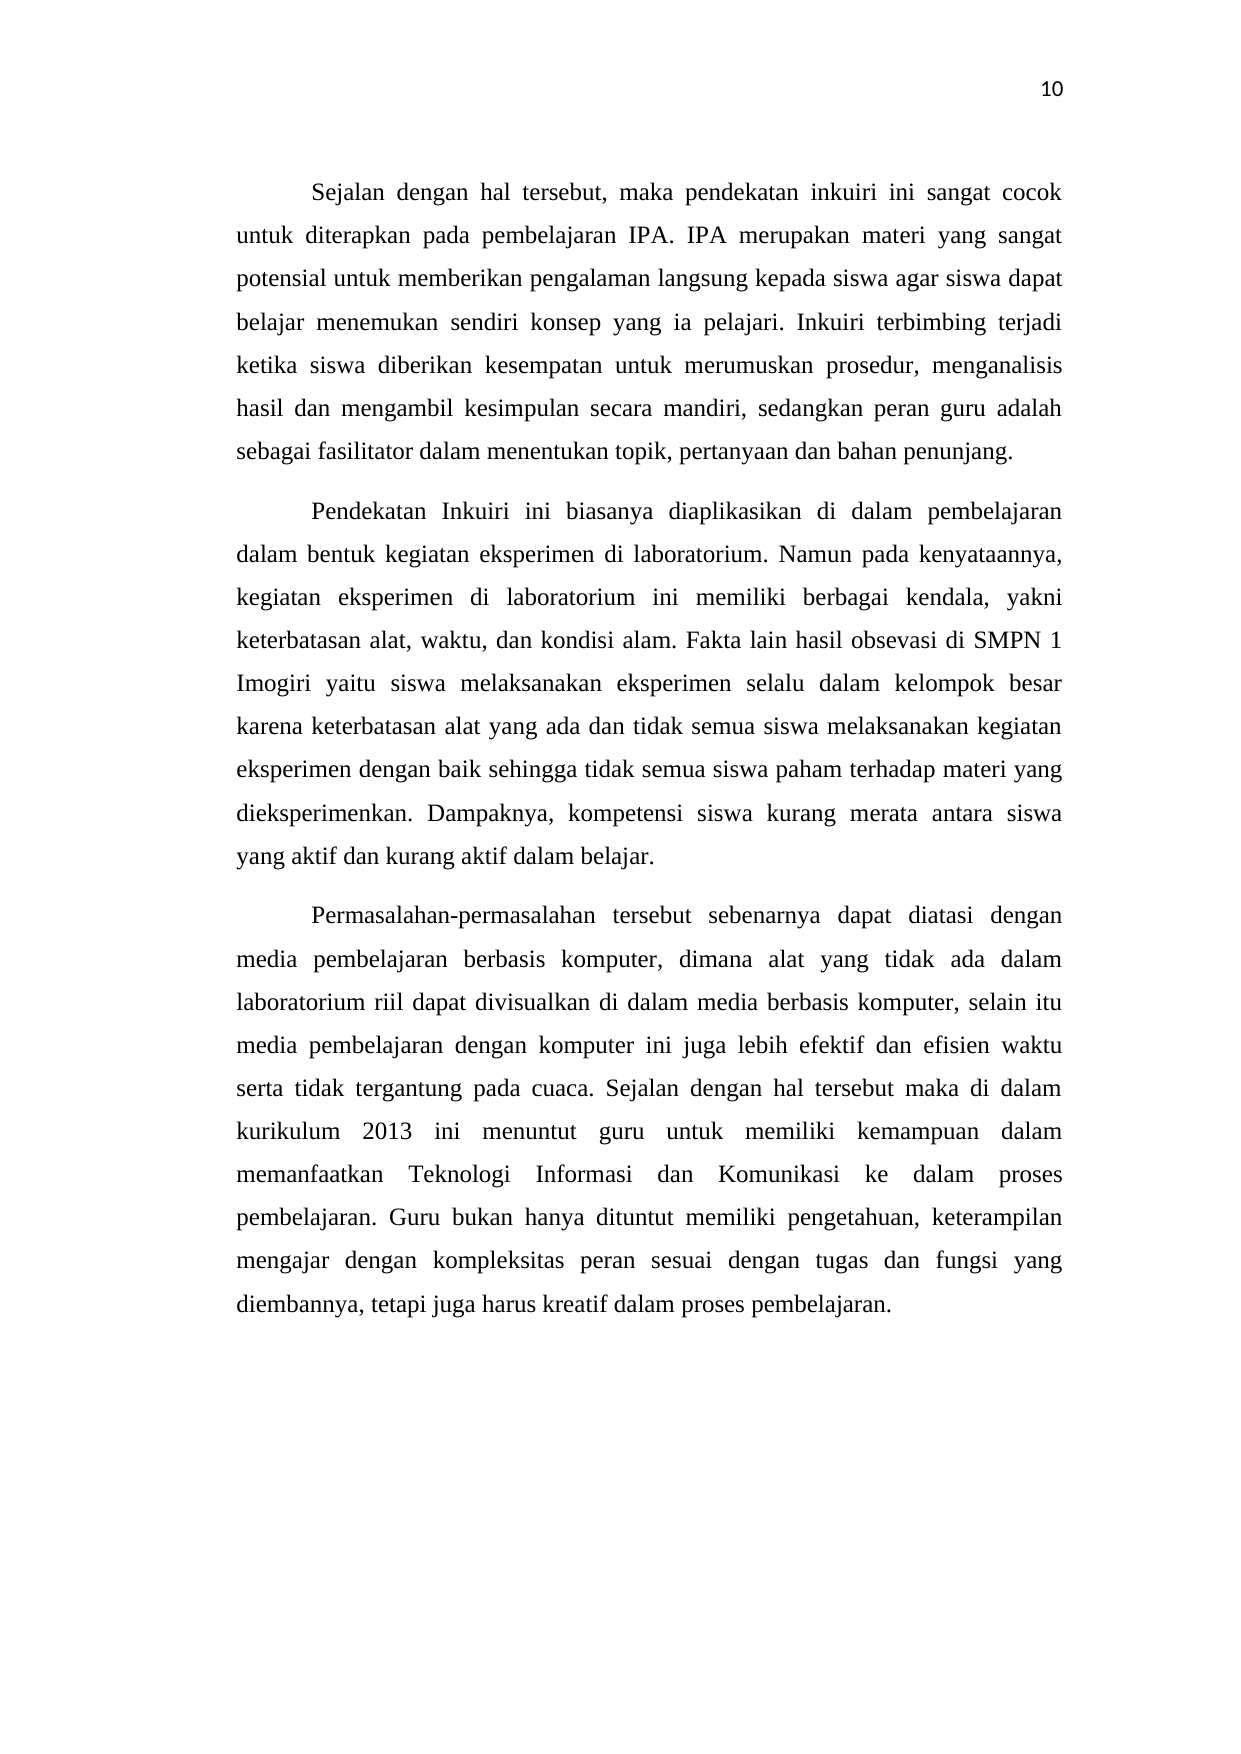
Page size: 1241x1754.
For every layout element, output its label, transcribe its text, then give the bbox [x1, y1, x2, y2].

text Pendekatan Inkuiri ini biasanya diaplikasikan di dalam pembelajaran dalam bentuk kegiatan eksperimen di laboratorium. Namun pada kenyataannya, kegiatan eksperimen di laboratorium ini memiliki berbagai kendala, yakni keterbatasan alat, waktu, dan kondisi alam. Fakta lain hasil obsevasi di SMPN 1 Imogiri yaitu siswa melaksanakan eksperimen selalu dalam kelompok besar karena keterbatasan alat yang ada dan tidak semua siswa melaksanakan kegiatan eksperimen dengan baik sehingga tidak semua siswa paham terhadap materi yang dieksperimenkan. Dampaknya, kompetensi siswa kurang merata antara siswa yang aktif dan kurang aktif dalam belajar. [236, 496, 1063, 869]
text Permasalahan-permasalahan tersebut sebenarnya dapat diatasi dengan media pembelajaran berbasis komputer, dimana alat yang tidak ada dalam laboratorium riil dapat divisualkan di dalam media berbasis komputer, selain itu media pembelajaran dengan komputer ini juga lebih efektif dan efisien waktu serta tidak tergantung pada cuaca. Sejalan dengan hal tersebut maka di dalam kurikulum 2013 ini menuntut guru untuk memiliki kemampuan dalam memanfaatkan Teknologi Informasi dan Komunikasi ke dalam proses pembelajaran. Guru bukan hanya dituntut memiliki pengetahuan, keterampilan mengajar dengan kompleksitas peran sesuai dengan tugas dan fungsi yang diembannya, tetapi juga harus kreatif dalam proses pembelajaran. [236, 901, 1063, 1317]
text Sejalan dengan hal tersebut, maka pendekatan inkuiri ini sangat cocok untuk diterapkan pada pembelajaran IPA. IPA merupakan materi yang sangat potensial untuk memberikan pengalaman langsung kepada siswa agar siswa dapat belajar menemukan sendiri konsep yang ia pelajari. Inkuiri terbimbing terjadi ketika siswa diberikan kesempatan untuk merumuskan prosedur, menganalisis hasil dan mengambil kesimpulan secara mandiri, sedangkan peran guru adalah sebagai fasilitator dalam menentukan topik, pertanyaan dan bahan penunjang. [236, 177, 1063, 465]
